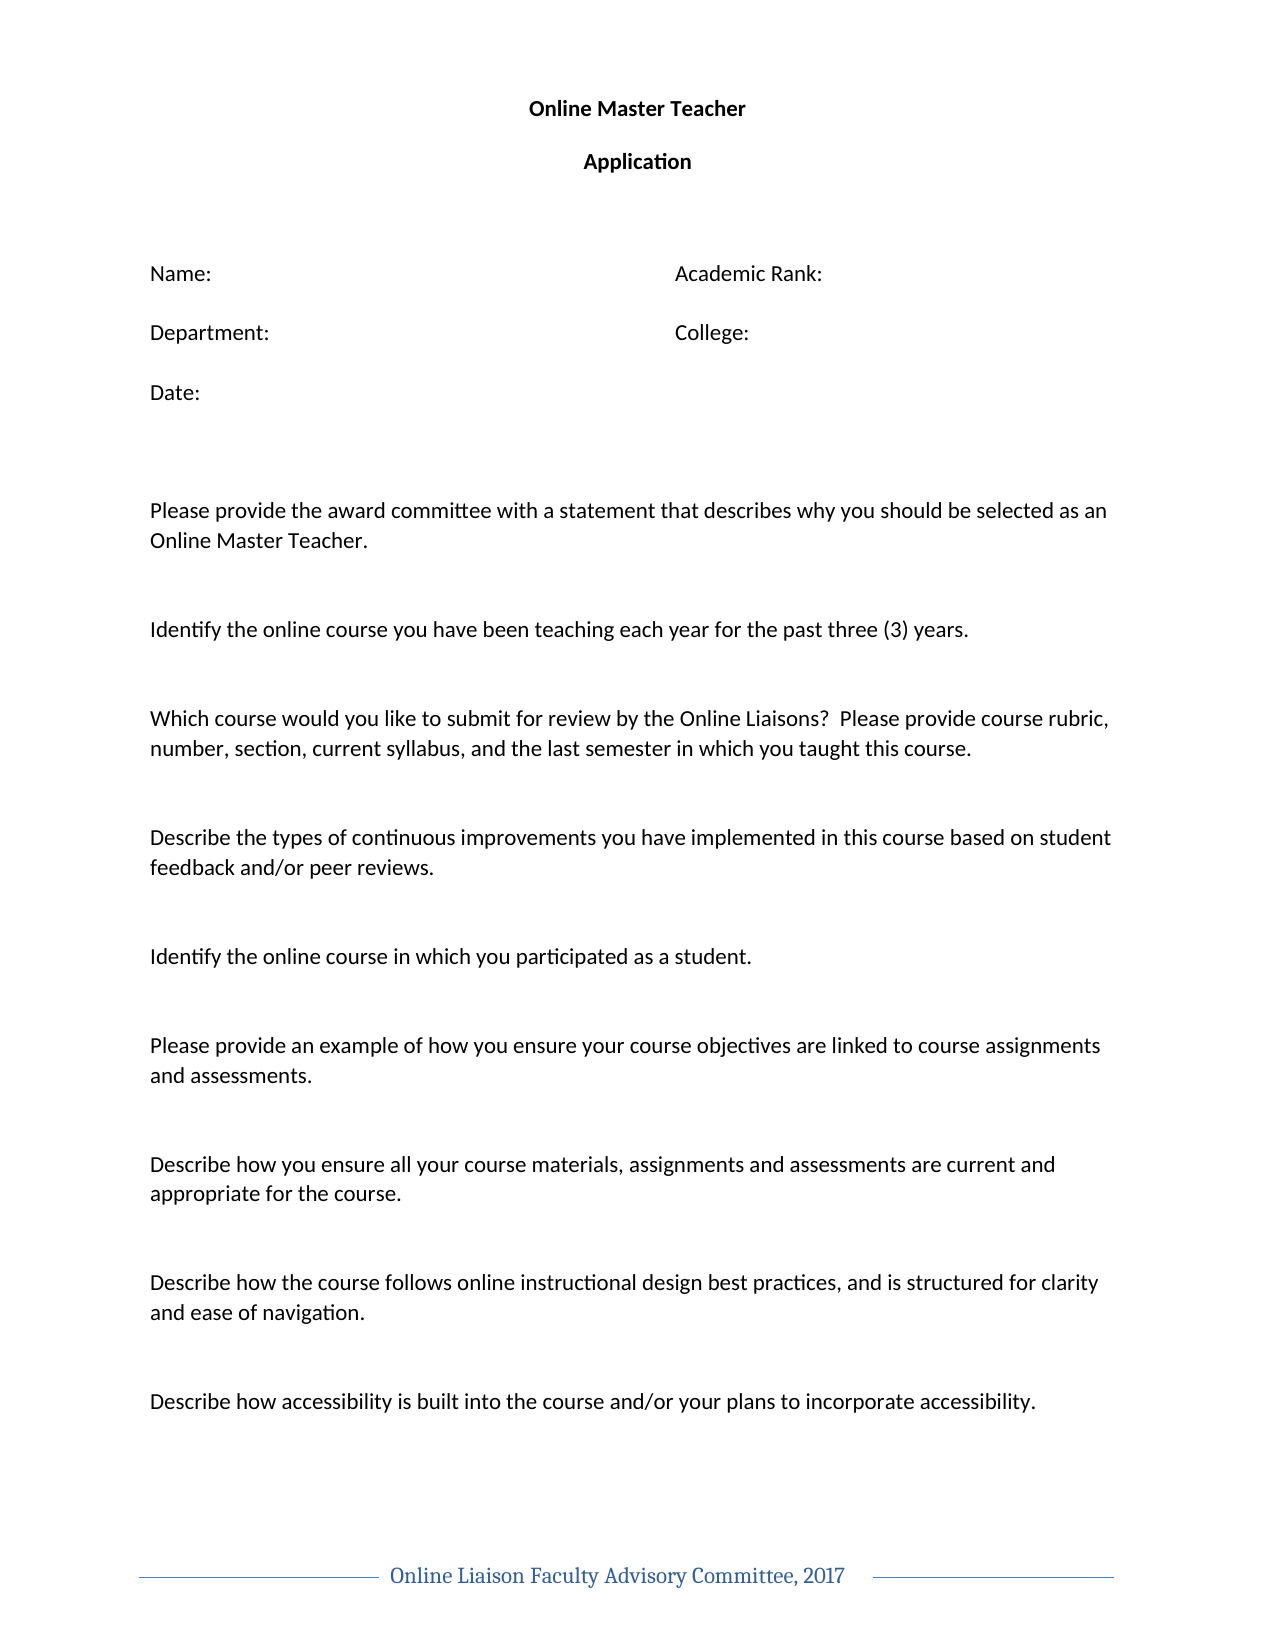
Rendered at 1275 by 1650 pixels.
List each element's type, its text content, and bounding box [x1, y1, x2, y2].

list Describe how you ensure all your course materials, assignments and assessments are current and appropriate for the course. [150, 1150, 1125, 1207]
text Online Master Teacher [150, 94, 1125, 122]
list Please provide the award committee with a statement that describes why you should be selected as an Online Master Teacher. [150, 497, 1125, 554]
list Date: [150, 378, 1125, 406]
list Describe the types of continuous improvements you have implemented in this course based on student feedback and/or peer reviews. [150, 823, 1125, 881]
list Identify the online course in which you participated as a student. [150, 942, 1125, 970]
list Describe how accessibility is built into the course and/or your plans to incorporate accessibility. [150, 1387, 1125, 1415]
list Department: College: [150, 318, 1125, 347]
text Application [150, 147, 1125, 175]
list Please provide an example of how you ensure your course objectives are linked to course assignments and assessments. [150, 1031, 1125, 1089]
list Identify the online course you have been teaching each year for the past three (3) years. [150, 615, 1125, 643]
list Name: Academic Rank: [150, 259, 1125, 287]
list Which course would you like to submit for review by the Online Liaisons? Please provide course rubric, number, section, current syllabus, and the last semester in which you taught this course. [150, 704, 1125, 762]
list Describe how the course follows online instructional design best practices, and is structured for clarity and ease of navigation. [150, 1268, 1125, 1326]
